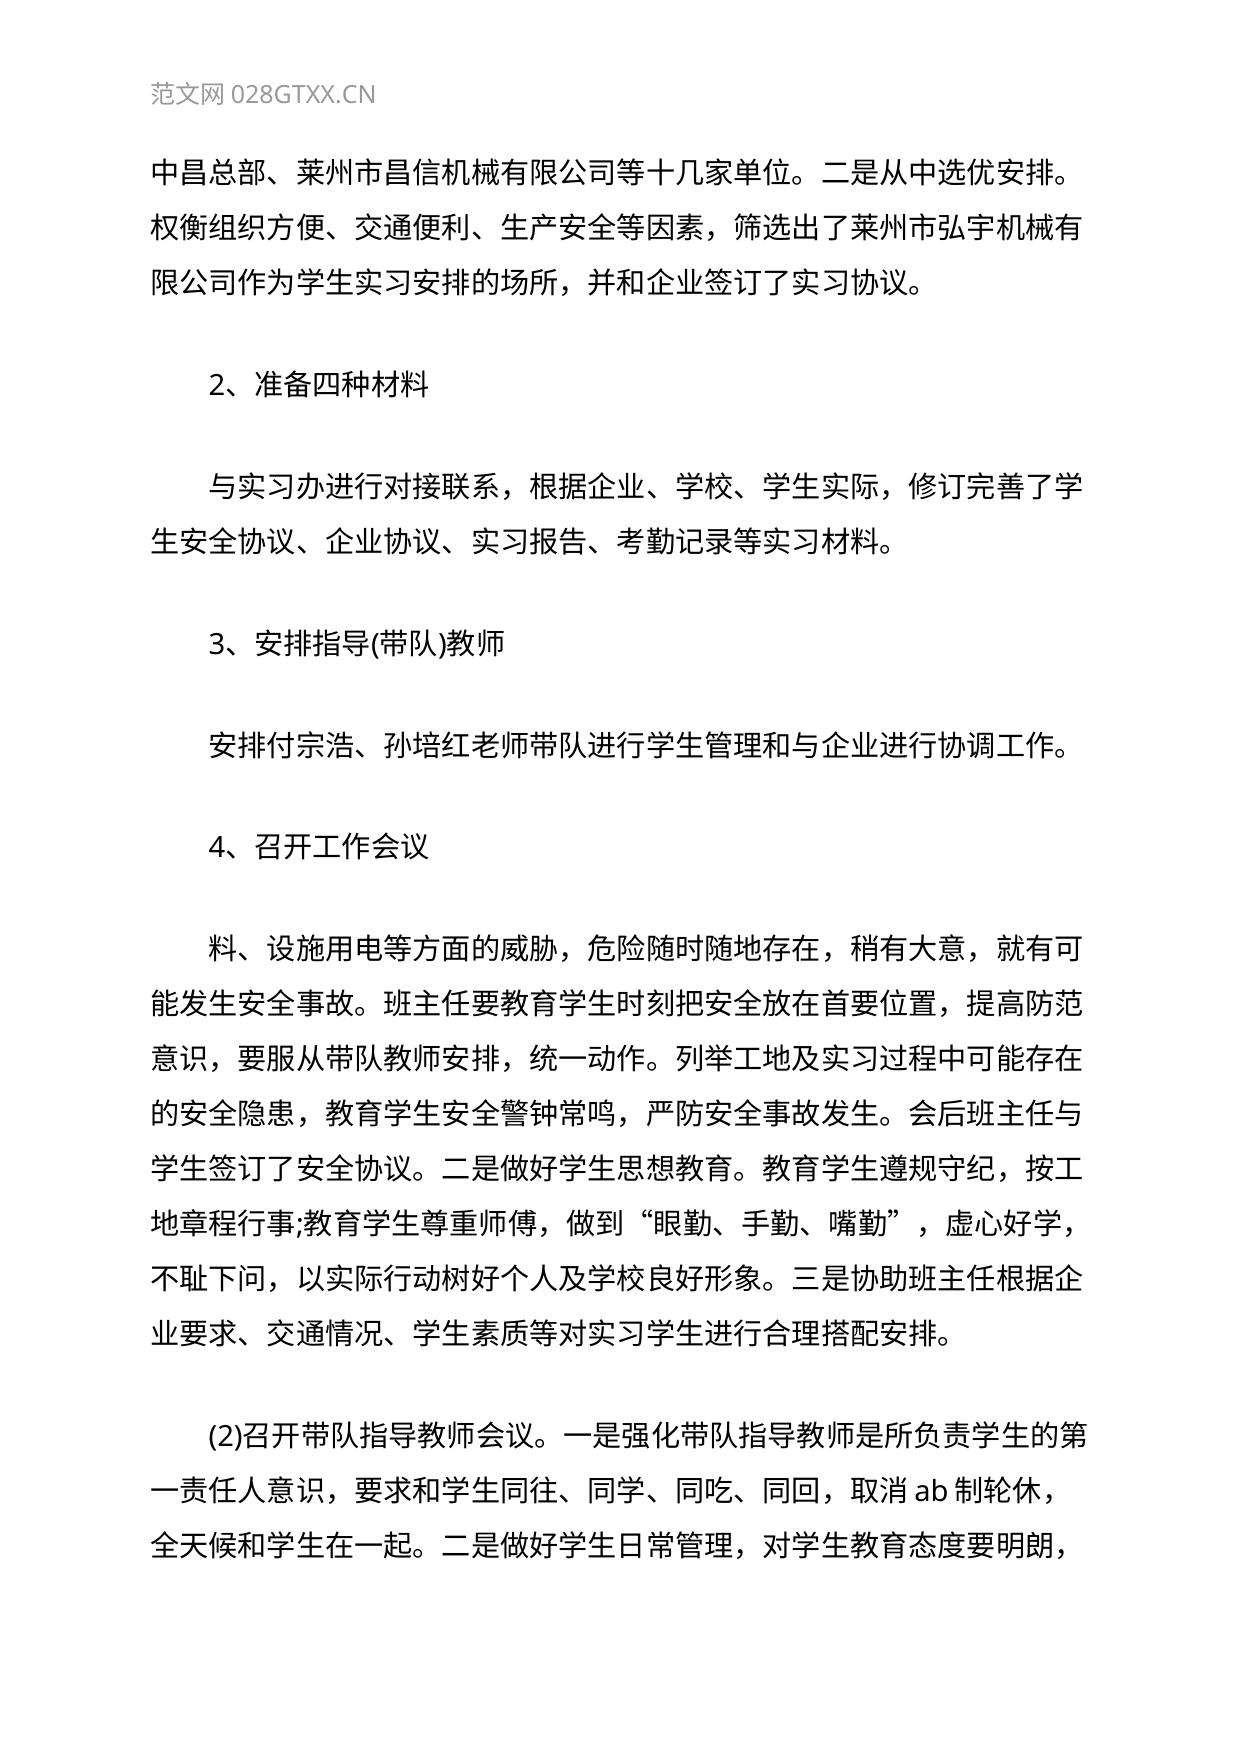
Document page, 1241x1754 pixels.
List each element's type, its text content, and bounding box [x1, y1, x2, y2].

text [150, 1412, 1090, 1564]
text 安排付宗浩、孙培红老师带队进行学生管理和与企业进行协调工作。 [150, 722, 1090, 764]
text 与实习办进行对接联系，根据企业、学校、学生实际，修订完善了学生安全协议、企业协议、实习报告、考勤记录等实习材料。 [150, 463, 1090, 561]
text 2、准备四种材料 [150, 362, 1090, 404]
text 4、召开工作会议 [150, 824, 1090, 866]
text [150, 150, 1090, 302]
text 3、安排指导(带队)教师 [150, 620, 1090, 663]
text 料、设施用电等方面的威胁，危险随时随地存在，稍有大意，就有可能发生安全事故。班主任要教育学生时刻把安全放在首要位置，提高防范意识，要服从带队教师安排，统一动作。列举工地及实习过程中可能存在的安全隐患，教育学生安全警钟常鸣，严防安全事故发生。会后班主任与学生签订了安全协议。二是做好学生思想教育。教育学生遵规守纪，按工地章程行事;教育学生尊重师傅，做到“眼勤、手勤、嘴勤”，虚心好学，不耻下问，以实际行动树好个人及学校良好形象。三是协助班主任根据企业要求、交通情况、学生素质等对实习学生进行合理搭配安排。 [150, 926, 1090, 1353]
